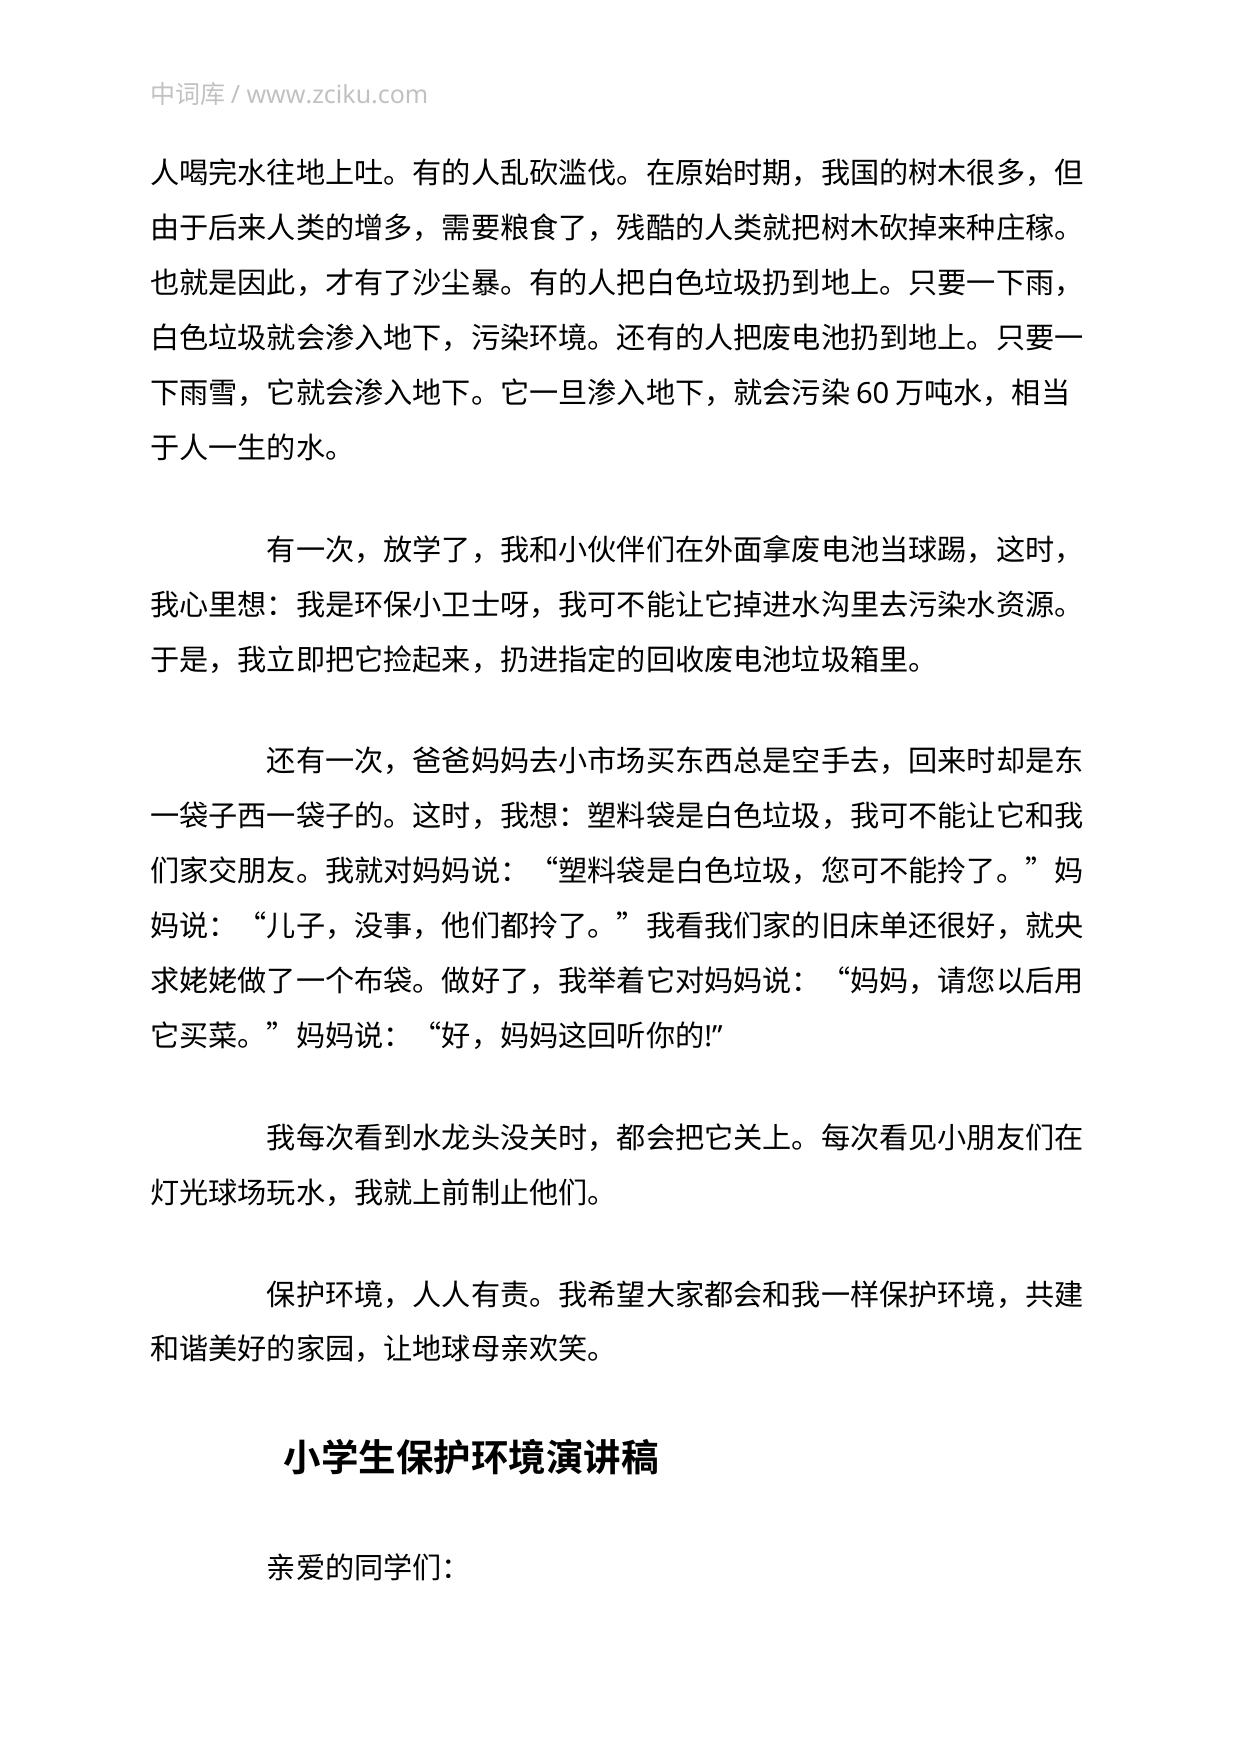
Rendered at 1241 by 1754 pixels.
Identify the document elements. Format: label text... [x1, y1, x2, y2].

text 有一次，放学了，我和小伙伴们在外面拿废电池当球踢，这时，我心里想：我是环保小卫士呀，我可不能让它掉进水沟里去污染水资源。于是，我立即把它捡起来，扔进指定的回收废电池垃圾箱里。 [150, 526, 1090, 678]
text 小学生保护环境演讲稿 [150, 1428, 1090, 1482]
text 保护环境，人人有责。我希望大家都会和我一样保护环境，共建和谐美好的家园，让地球母亲欢笑。 [150, 1271, 1090, 1368]
text 还有一次，爸爸妈妈去小市场买东西总是空手去，回来时却是东一袋子西一袋子的。这时，我想：塑料袋是白色垃圾，我可不能让它和我们家交朋友。我就对妈妈说：“塑料袋是白色垃圾，您可不能拎了。”妈妈说：“儿子，没事，他们都拎了。”我看我们家的旧床单还很好，就央求姥姥做了一个布袋。做好了，我举着它对妈妈说：“妈妈，请您以后用它买菜。”妈妈说：“好，妈妈这回听你的!” [150, 738, 1090, 1055]
text 亲爱的同学们： [150, 1545, 1090, 1587]
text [150, 150, 1090, 467]
text 我每次看到水龙头没关时，都会把它关上。每次看见小朋友们在灯光球场玩水，我就上前制止他们。 [150, 1114, 1090, 1212]
